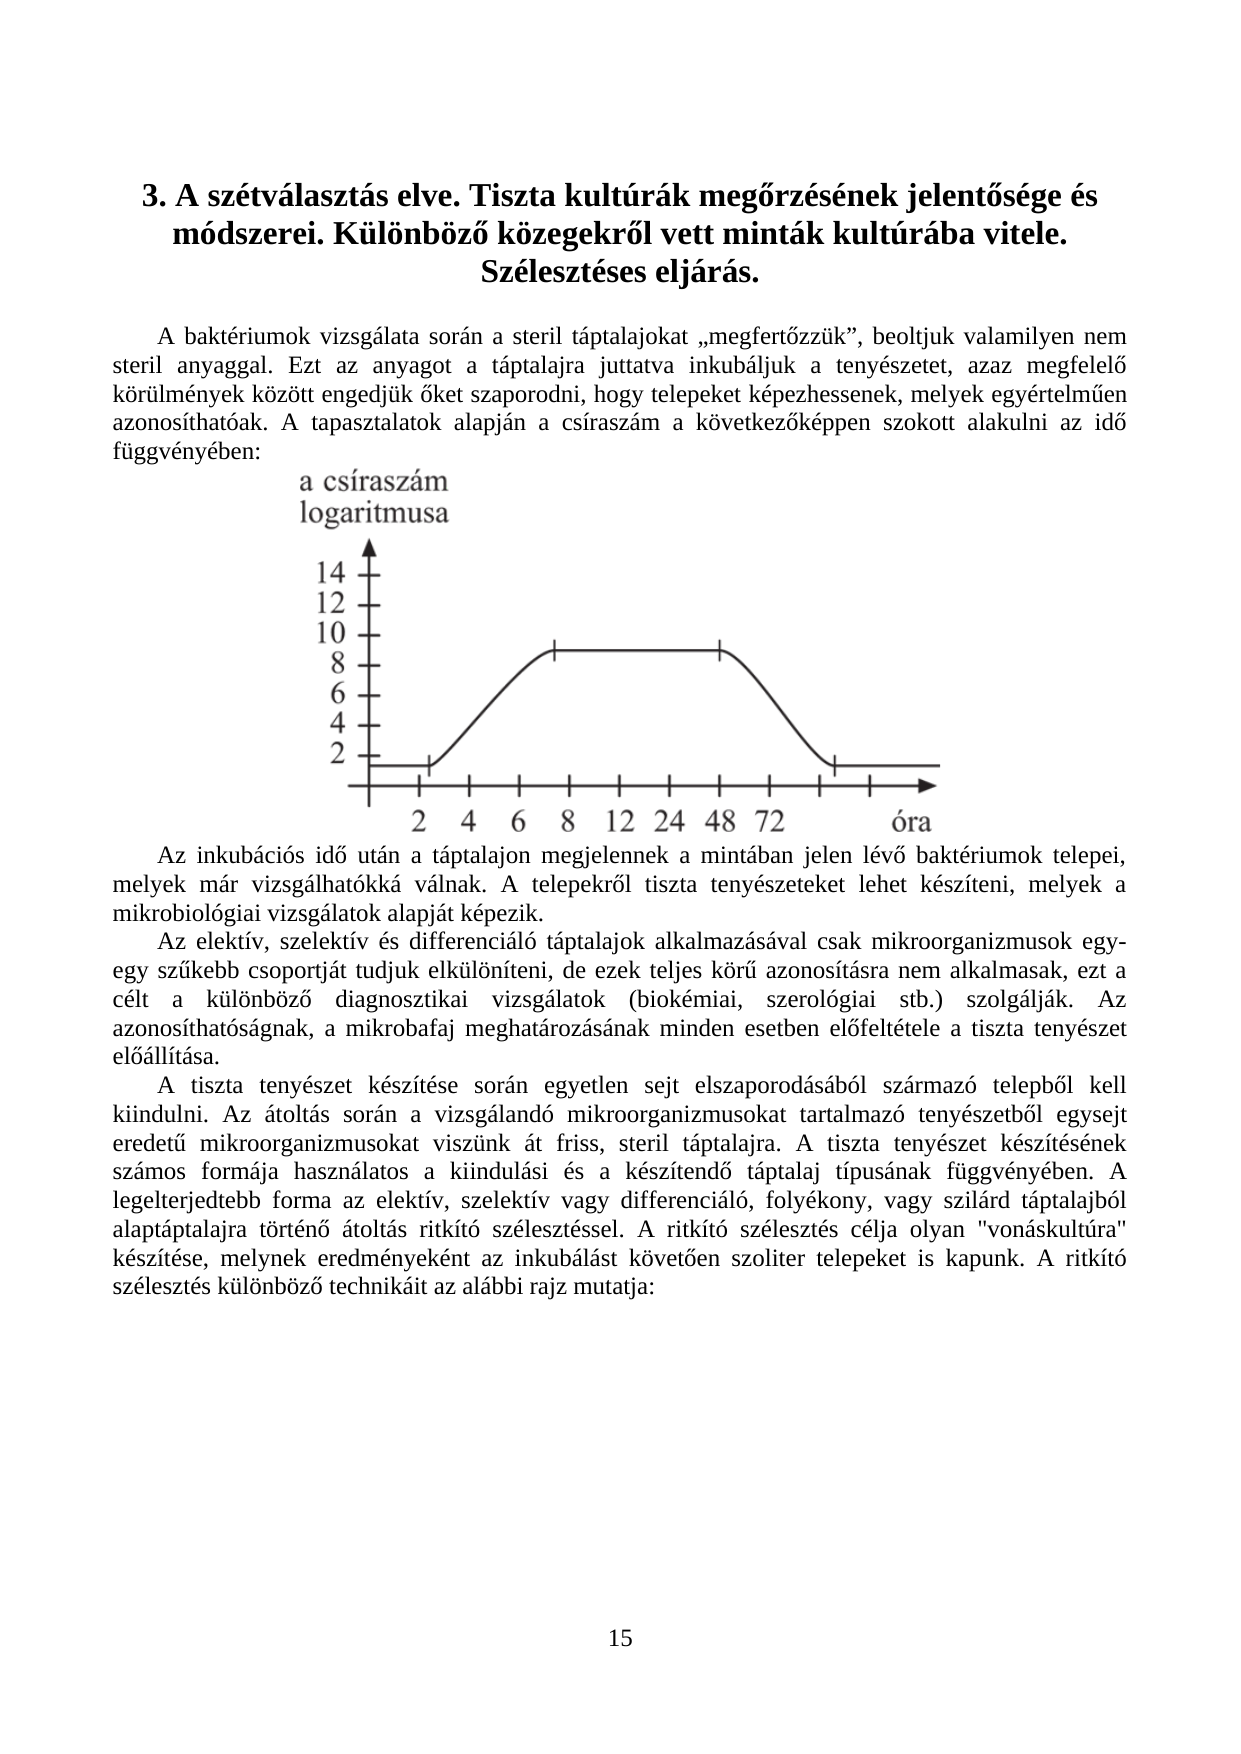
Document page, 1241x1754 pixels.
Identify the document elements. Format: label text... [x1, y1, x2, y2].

picture [300, 465, 941, 841]
text Az elektív, szelektív és differenciáló táptalajok alkalmazásával csak mikroorganizmusok egy-egy szűkebb csoportját tudjuk elkülöníteni, de ezek teljes körű azonosításra nem alkalmasak, ezt a célt a különböző diagnosztikai vizsgálatok (biokémiai, szerológiai stb.) szolgálják. Az azonosíthatóságnak, a mikrobafaj meghatározásának minden esetben előfeltétele a tiszta tenyészet előállítása. [112, 926, 1128, 1070]
text A baktériumok vizsgálata során a steril táptalajokat „megfertőzzük”, beoltjuk valamilyen nem steril anyaggal. Ezt az anyagot a táptalajra juttatva inkubáljuk a tenyészetet, azaz megfelelő körülmények között engedjük őket szaporodni, hogy telepeket képezhessenek, melyek egyértelműen azonosíthatóak. A tapasztalatok alapján a csíraszám a következőképpen szokott alakulni az idő függvényében: [112, 321, 1128, 465]
subtitle 3. A szétválasztás elve. Tiszta kultúrák megőrzésének jelentősége és módszerei. Különböző közegekről vett minták kultúrába vitele. Szélesztéses eljárás. [112, 175, 1128, 290]
text A tiszta tenyészet készítése során egyetlen sejt elszaporodásából származó telepből kell kiindulni. Az átoltás során a vizsgálandó mikroorganizmusokat tartalmazó tenyészetből egysejt eredetű mikroorganizmusokat viszünk át friss, steril táptalajra. A tiszta tenyészet készítésének számos formája használatos a kiindulási és a készítendő táptalaj típusának függvényében. A legelterjedtebb forma az elektív, szelektív vagy differenciáló, folyékony, vagy szilárd táptalajból alaptáptalajra történő átoltás ritkító szélesztéssel. A ritkító szélesztés célja olyan "vonáskultúra" készítése, melynek eredményeként az inkubálást követően szoliter telepeket is kapunk. A ritkító szélesztés különböző technikáit az alábbi rajz mutatja: [112, 1070, 1128, 1300]
text Az inkubációs idő után a táptalajon megjelennek a mintában jelen lévő baktériumok telepei, melyek már vizsgálhatókká válnak. A telepekről tiszta tenyészeteket lehet készíteni, melyek a mikrobiológiai vizsgálatok alapját képezik. [112, 840, 1128, 926]
